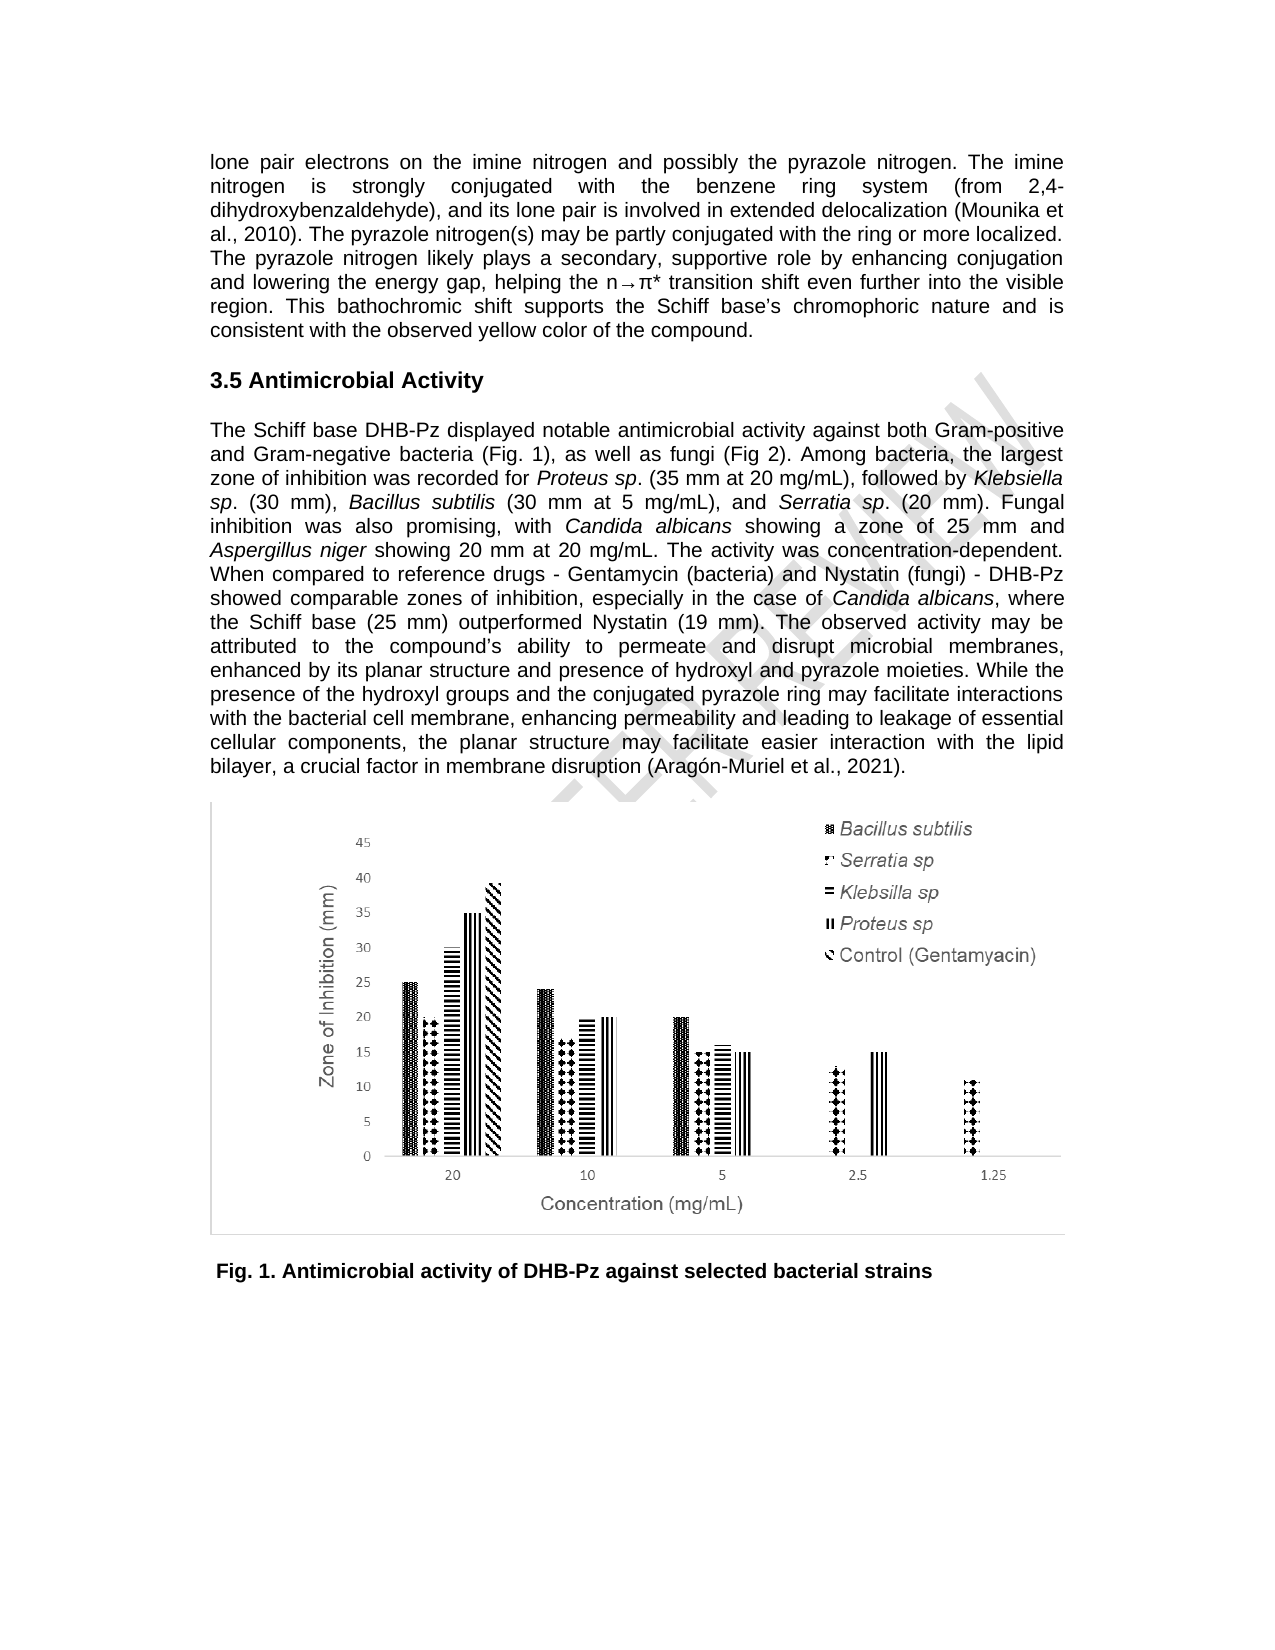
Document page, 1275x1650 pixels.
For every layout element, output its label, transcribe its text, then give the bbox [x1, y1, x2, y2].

picture [210, 802, 1065, 1235]
text The Schiff base DHB-Pz displayed notable antimicrobial activity against both Gram-positive and Gram-negative bacteria (Fig. 1), as well as fungi (Fig 2). Among bacteria, the largest zone of inhibition was recorded for Proteus sp. (35 mm at 20 mg/mL), followed by Klebsiella sp. (30 mm), Bacillus subtilis (30 mm at 5 mg/mL), and Serratia sp. (20 mm). Fungal inhibition was also promising, with Candida albicans showing a zone of 25 mm and Aspergillus niger showing 20 mm at 20 mg/mL. The activity was concentration-dependent. When compared to reference drugs - Gentamycin (bacteria) and Nystatin (fungi) - DHB-Pz showed comparable zones of inhibition, especially in the case of Candida albicans, where the Schiff base (25 mm) outperformed Nystatin (19 mm). The observed activity may be attributed to the compound’s ability to permeate and disrupt microbial membranes, enhanced by its planar structure and presence of hydroxyl and pyrazole moieties. While the presence of the hydroxyl groups and the conjugated pyrazole ring may facilitate interactions with the bacterial cell membrane, enhancing permeability and leading to leakage of essential cellular components, the planar structure may facilitate easier interaction with the lipid bilayer, a crucial factor in membrane disruption (Aragón-Muriel et al., 2021). [210, 418, 1065, 777]
text Fig. 1. Antimicrobial activity of DHB-Pz against selected bacterial strains [210, 1259, 1065, 1283]
text 3.5 Antimicrobial Activity [210, 367, 1065, 393]
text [210, 150, 1065, 342]
